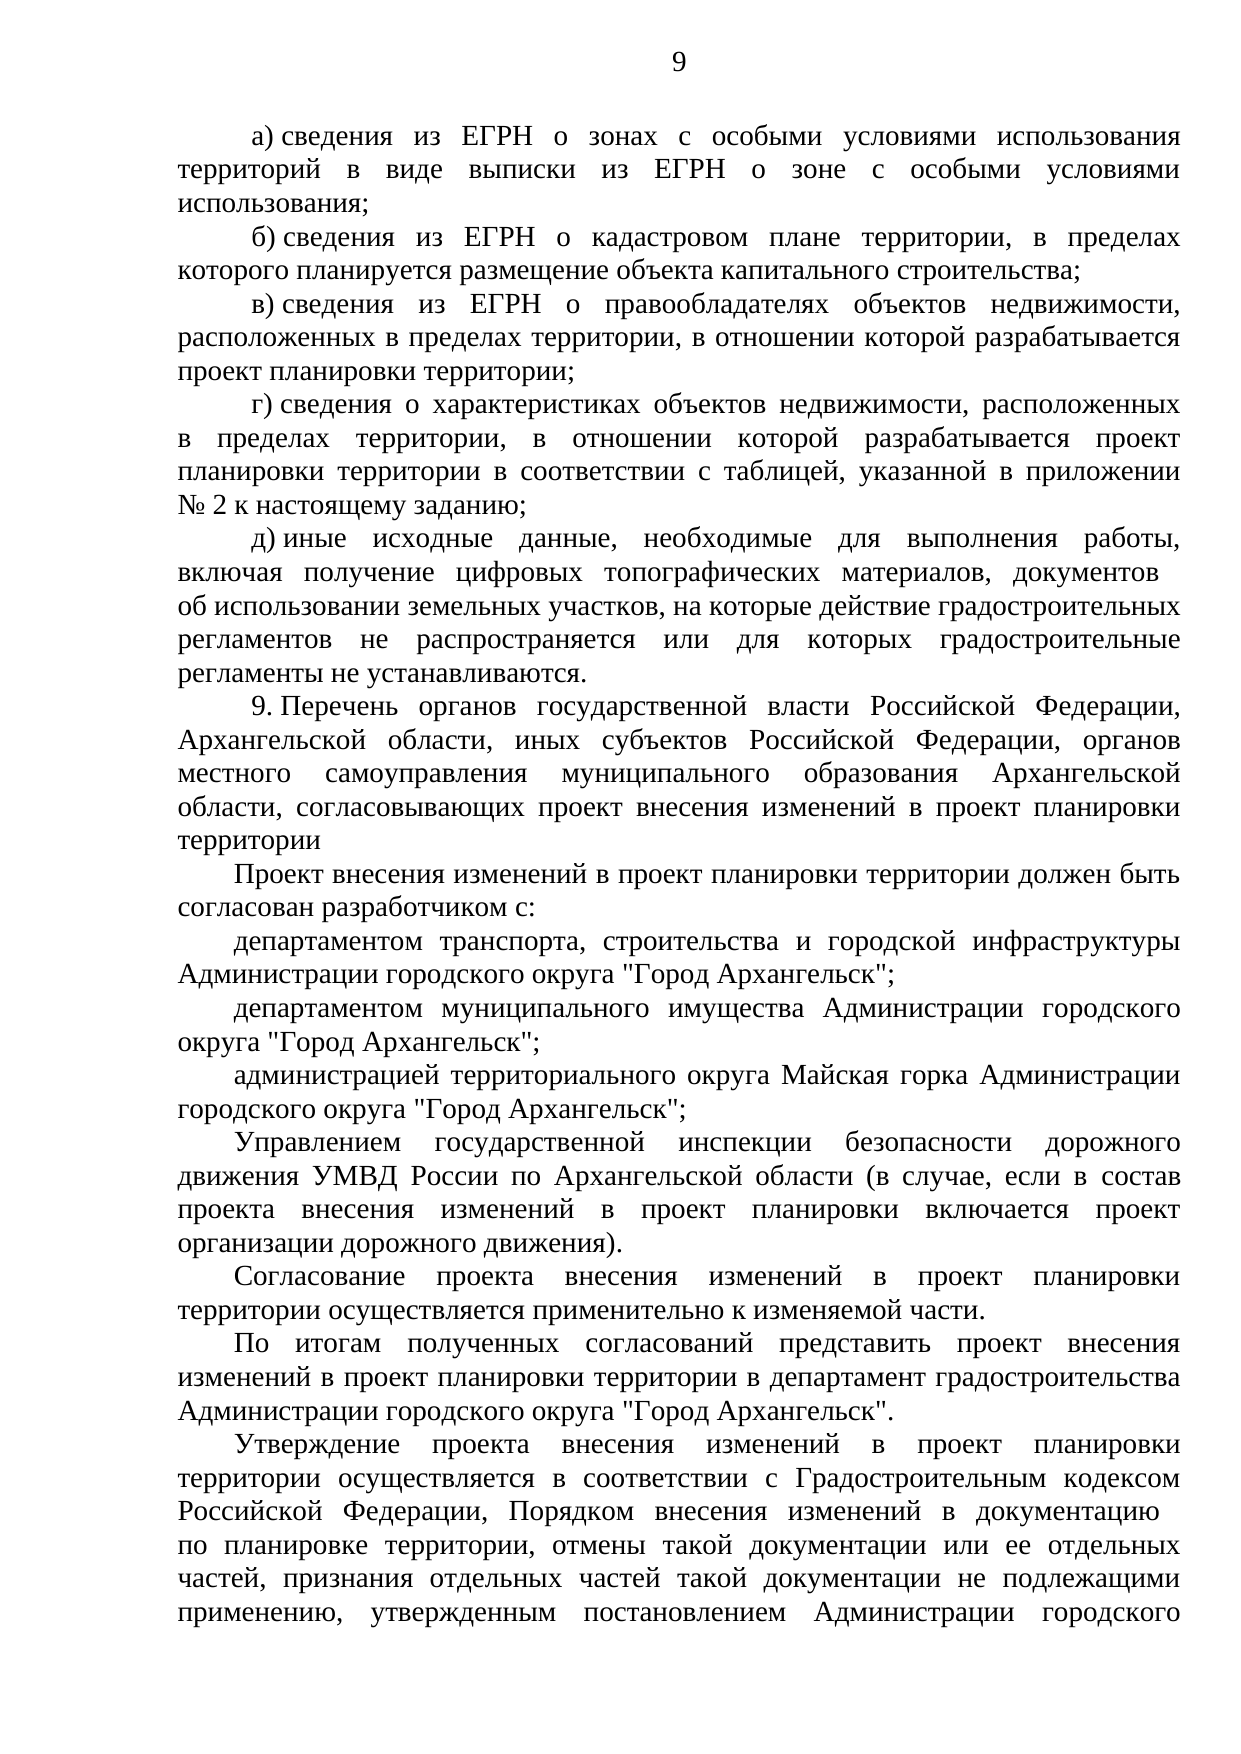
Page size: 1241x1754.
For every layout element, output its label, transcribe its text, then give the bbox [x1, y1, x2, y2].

text департаментом муниципального имущества Администрации городского округа "Город Архангельск"; [177, 990, 1181, 1057]
text г) сведения о характеристиках объектов недвижимости, расположенных в пределах территории, в отношении которой разрабатывается проект планировки территории в соответствии с таблицей, указанной в приложении № 2 к настоящему заданию; [177, 386, 1181, 521]
text в) сведения из ЕГРН о правообладателях объектов недвижимости, расположенных в пределах территории, в отношении которой разрабатывается проект планировки территории; [177, 286, 1181, 386]
text Согласование проекта внесения изменений в проект планировки территории осуществляется применительно к изменяемой части. [177, 1258, 1181, 1326]
text 9. Перечень органов государственной власти Российской Федерации, Архангельской области, иных субъектов Российской Федерации, органов местного самоуправления муниципального образования Архангельской области, согласовывающих проект внесения изменений в проект планировки территории [177, 688, 1181, 856]
text а) сведения из ЕГРН о зонах с особыми условиями использования территорий в виде выписки из ЕГРН о зоне с особыми условиями использования; [177, 118, 1181, 219]
text Управлением государственной инспекции безопасности дорожного движения УМВД России по Архангельской области (в случае, если в состав проекта внесения изменений в проект планировки включается проект организации дорожного движения). [177, 1124, 1181, 1258]
text Проект внесения изменений в проект планировки территории должен быть согласован разработчиком с: [177, 856, 1181, 923]
text департаментом транспорта, строительства и городской инфраструктуры Администрации городского округа "Город Архангельск"; [177, 923, 1181, 990]
text д) иные исходные данные, необходимые для выполнения работы, включая получение цифровых топографических материалов, документов об использовании земельных участков, на которые действие градостроительных регламентов не распространяется или для которых градостроительные регламенты не устанавливаются. [177, 521, 1181, 688]
text б) сведения из ЕГРН о кадастровом плане территории, в пределах которого планируется размещение объекта капитального строительства; [177, 219, 1181, 286]
text По итогам полученных согласований представить проект внесения изменений в проект планировки территории в департамент градостроительства Администрации городского округа "Город Архангельск". [177, 1326, 1181, 1426]
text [177, 1426, 1181, 1627]
text администрацией территориального округа Майская горка Администрации городского округа "Город Архангельск"; [177, 1057, 1181, 1124]
